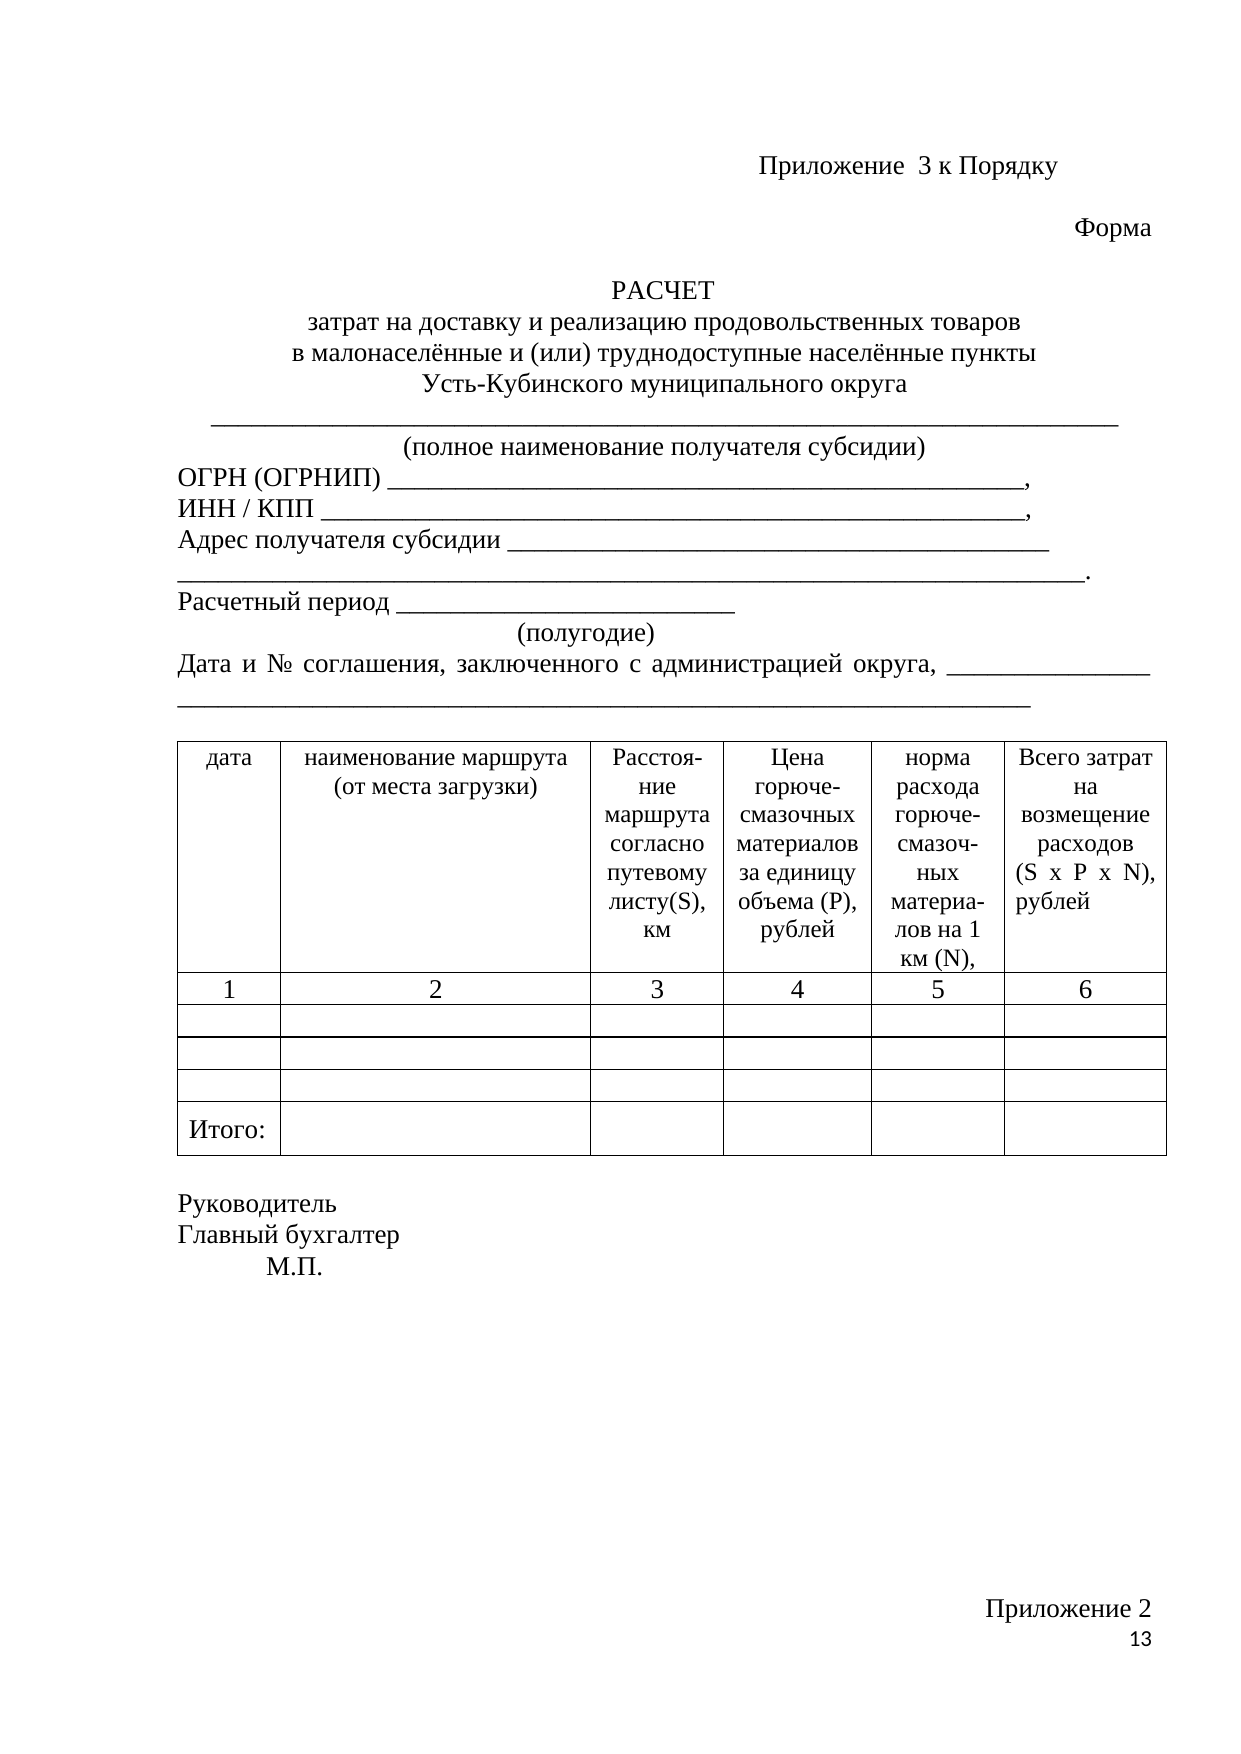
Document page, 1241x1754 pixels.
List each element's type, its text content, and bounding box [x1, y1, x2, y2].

table_cell Итого: [178, 1102, 280, 1155]
text Приложение 2 [177, 1592, 1152, 1623]
table_cell [872, 1005, 1004, 1036]
text в малонаселённые и (или) труднодоступные населённые пункты [177, 336, 1152, 367]
table_cell [178, 1070, 280, 1101]
text Адрес получателя субсидии ________________________________________ [177, 523, 1152, 554]
text затрат на доставку и реализацию продовольственных товаров [177, 305, 1152, 336]
table_cell [281, 1005, 590, 1036]
table_header Расстоя-ние маршрута согласно путевому листу(S), км [591, 742, 723, 972]
table_cell [591, 1038, 723, 1069]
table_cell [1005, 1070, 1166, 1101]
text ___________________________________________________________________. [177, 554, 1152, 585]
table_cell [178, 1005, 280, 1036]
table_header Цена горюче-смазочных материалов за единицу объема (P), рублей [724, 742, 871, 972]
table_cell [1005, 1038, 1166, 1069]
table_cell [724, 1038, 871, 1069]
text Форма [709, 212, 1152, 243]
table_header дата [178, 742, 280, 972]
table_cell [724, 1005, 871, 1036]
table_cell [872, 1070, 1004, 1101]
table_cell 6 [1005, 973, 1166, 1004]
table_cell [281, 1102, 590, 1155]
table_cell [591, 1102, 723, 1155]
text Руководитель [177, 1187, 1152, 1219]
text Главный бухгалтер [177, 1219, 1152, 1250]
text Усть-Кубинского муниципального округа ___________________________________________________________________ [177, 367, 1152, 429]
table_cell [591, 1070, 723, 1101]
text РАСЧЕТ [290, 274, 1036, 305]
text (полное наименование получателя субсидии) [177, 429, 1152, 461]
table_cell [281, 1070, 590, 1101]
table_header наименование маршрута (от места загрузки) [281, 742, 590, 972]
table_cell [872, 1102, 1004, 1155]
table_cell [872, 1038, 1004, 1069]
table_cell [178, 1038, 280, 1069]
table_cell 5 [872, 973, 1004, 1004]
table_cell [1005, 1005, 1166, 1036]
text Приложение 3 к Порядку [177, 149, 1152, 180]
table_cell 3 [591, 973, 723, 1004]
text М.П. [177, 1250, 1152, 1281]
table_cell [591, 1005, 723, 1036]
table_cell 1 [178, 973, 280, 1004]
table_header норма расхода горюче-смазоч-ных материа-лов на 1 км (N), [872, 742, 1004, 972]
table_cell 2 [281, 973, 590, 1004]
table_cell [1005, 1102, 1166, 1155]
table_cell [281, 1038, 590, 1069]
text ОГРН (ОГРНИП) _______________________________________________, [177, 461, 1152, 492]
text Расчетный период _________________________ [177, 585, 1152, 616]
text ИНН / КПП ____________________________________________________, [177, 492, 1152, 523]
text Дата и № соглашения, заключенного с администрацией округа, _______________ _______________________________________________________________ [177, 648, 1152, 710]
table_header Всего затрат на возмещение расходов (S х Р х N), рублей [1005, 742, 1166, 972]
table_cell [724, 1102, 871, 1155]
text (полугодие) [177, 616, 1152, 648]
table_cell 4 [724, 973, 871, 1004]
table_cell [724, 1070, 871, 1101]
